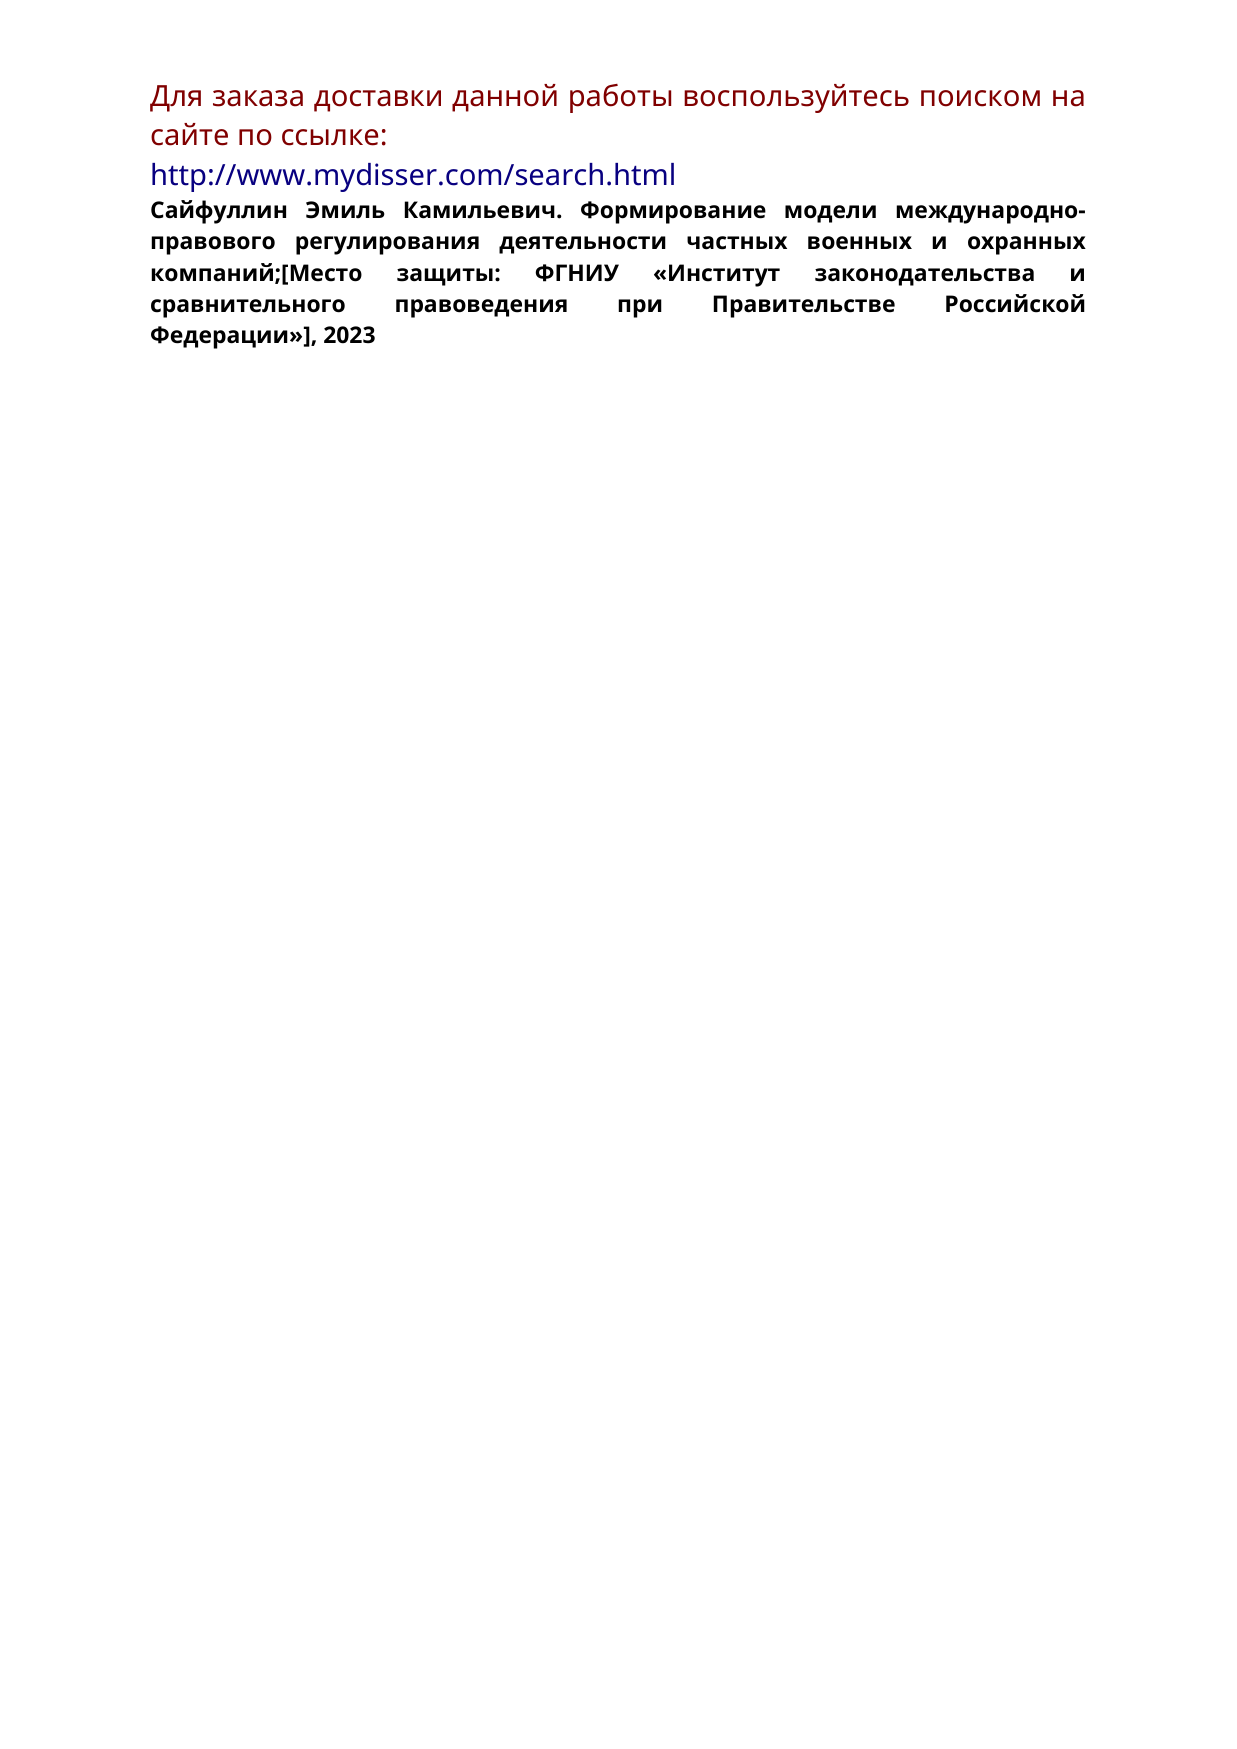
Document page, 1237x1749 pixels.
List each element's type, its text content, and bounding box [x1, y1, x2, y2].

text Сайфуллин Эмиль Камильевич. Формирование модели международно-правового регулирования деятельности частных военных и охранных компаний;[Место защиты: ФГНИУ «Институт законодательства и сравнительного правоведения при Правительстве Российской Федерации»], 2023 [150, 194, 1086, 350]
